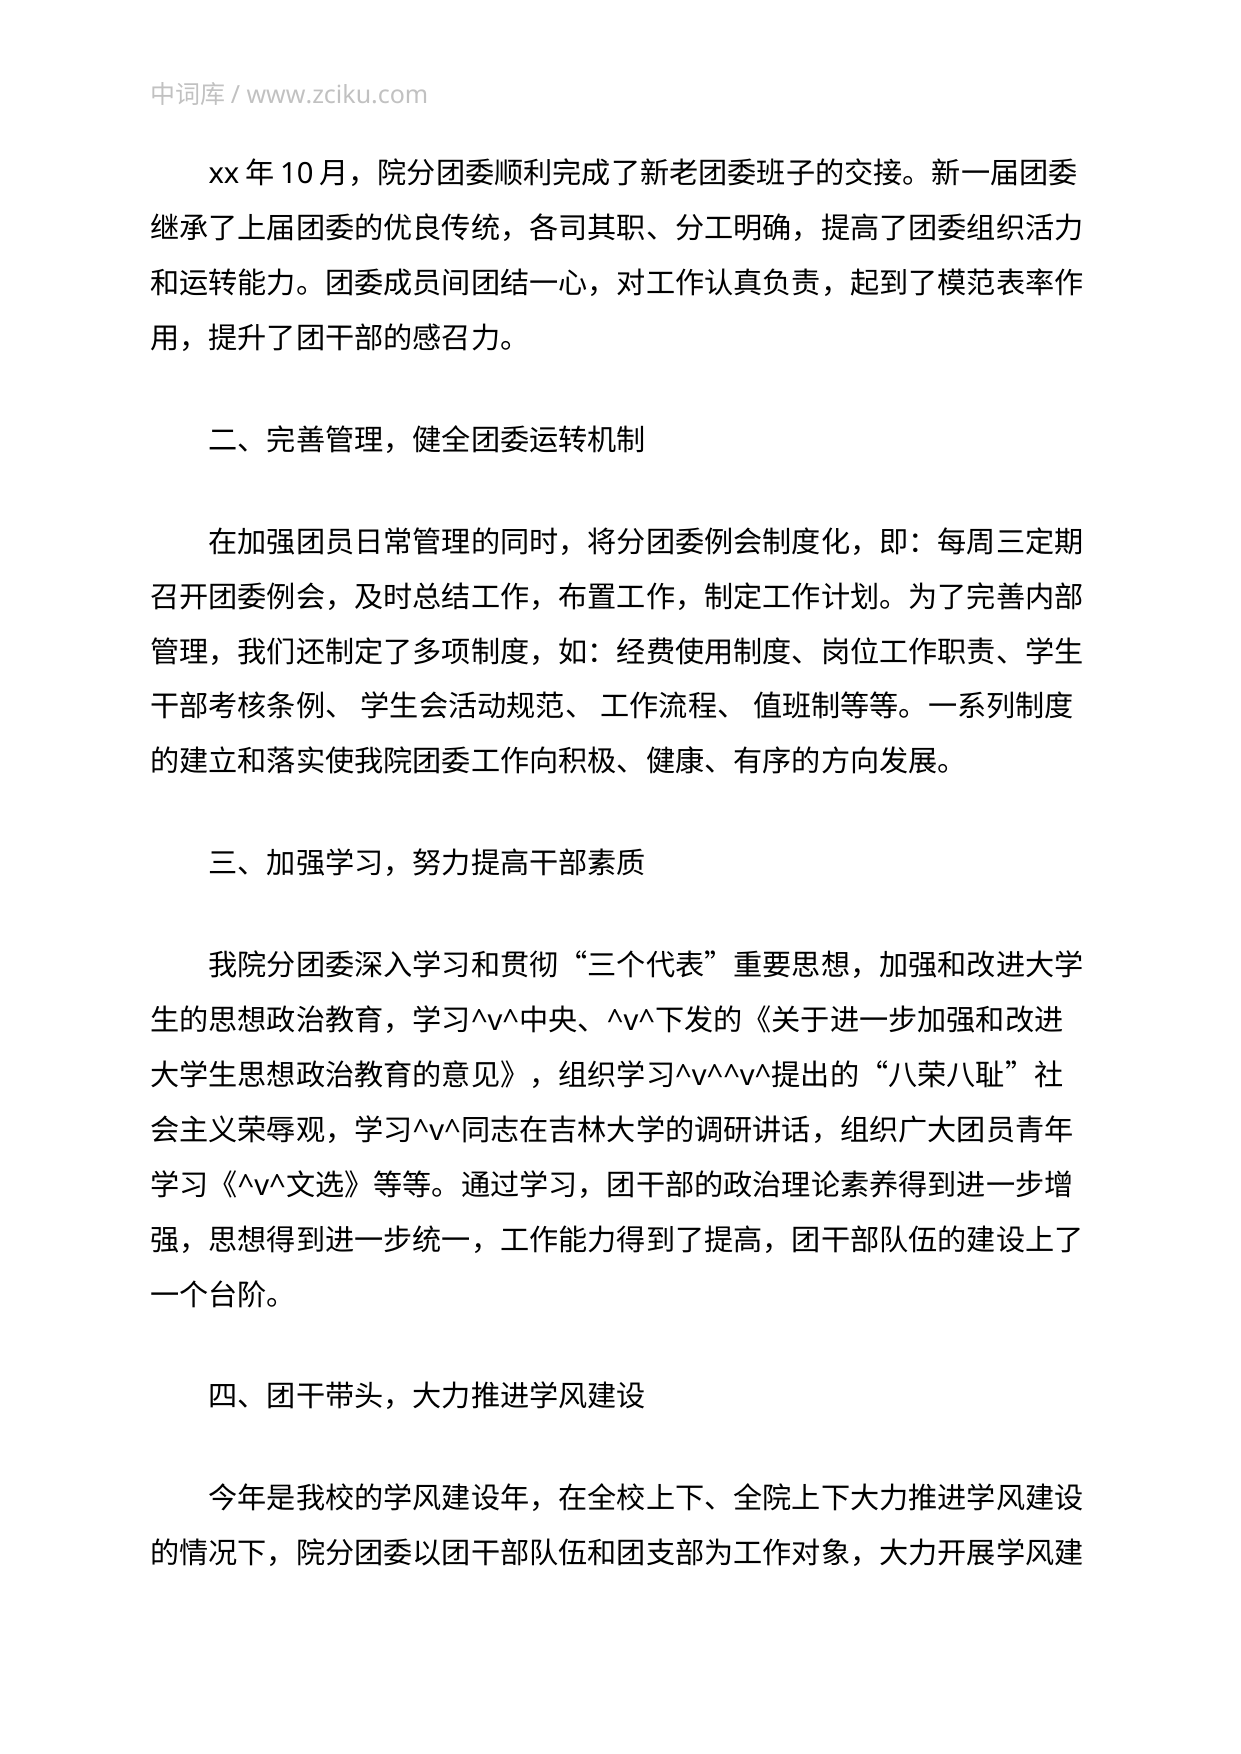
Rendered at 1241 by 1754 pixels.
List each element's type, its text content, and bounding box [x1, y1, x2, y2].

text 四、团干带头，大力推进学风建设 [150, 1373, 1090, 1415]
text xx年10月，院分团委顺利完成了新老团委班子的交接。新一届团委继承了上届团委的优良传统，各司其职、分工明确，提高了团委组织活力和运转能力。团委成员间团结一心，对工作认真负责，起到了模范表率作用，提升了团干部的感召力。 [150, 150, 1090, 357]
text 二、完善管理，健全团委运转机制 [150, 417, 1090, 459]
text 我院分团委深入学习和贯彻“三个代表”重要思想，加强和改进大学生的思想政治教育，学习^v^中央、^v^下发的《关于进一步加强和改进大学生思想政治教育的意见》，组织学习^v^^v^提出的“八荣八耻”社会主义荣辱观，学习^v^同志在吉林大学的调研讲话，组织广大团员青年学习《^v^文选》等等。通过学习，团干部的政治理论素养得到进一步增强，思想得到进一步统一，工作能力得到了提高，团干部队伍的建设上了一个台阶。 [150, 941, 1090, 1313]
text 三、加强学习，努力提高干部素质 [150, 840, 1090, 882]
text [150, 1475, 1090, 1572]
text 在加强团员日常管理的同时，将分团委例会制度化，即：每周三定期召开团委例会，及时总结工作，布置工作，制定工作计划。为了完善内部管理，我们还制定了多项制度，如：经费使用制度、岗位工作职责、学生干部考核条例、 学生会活动规范、 工作流程、 值班制等等。一系列制度的建立和落实使我院团委工作向积极、健康、有序的方向发展。 [150, 518, 1090, 780]
